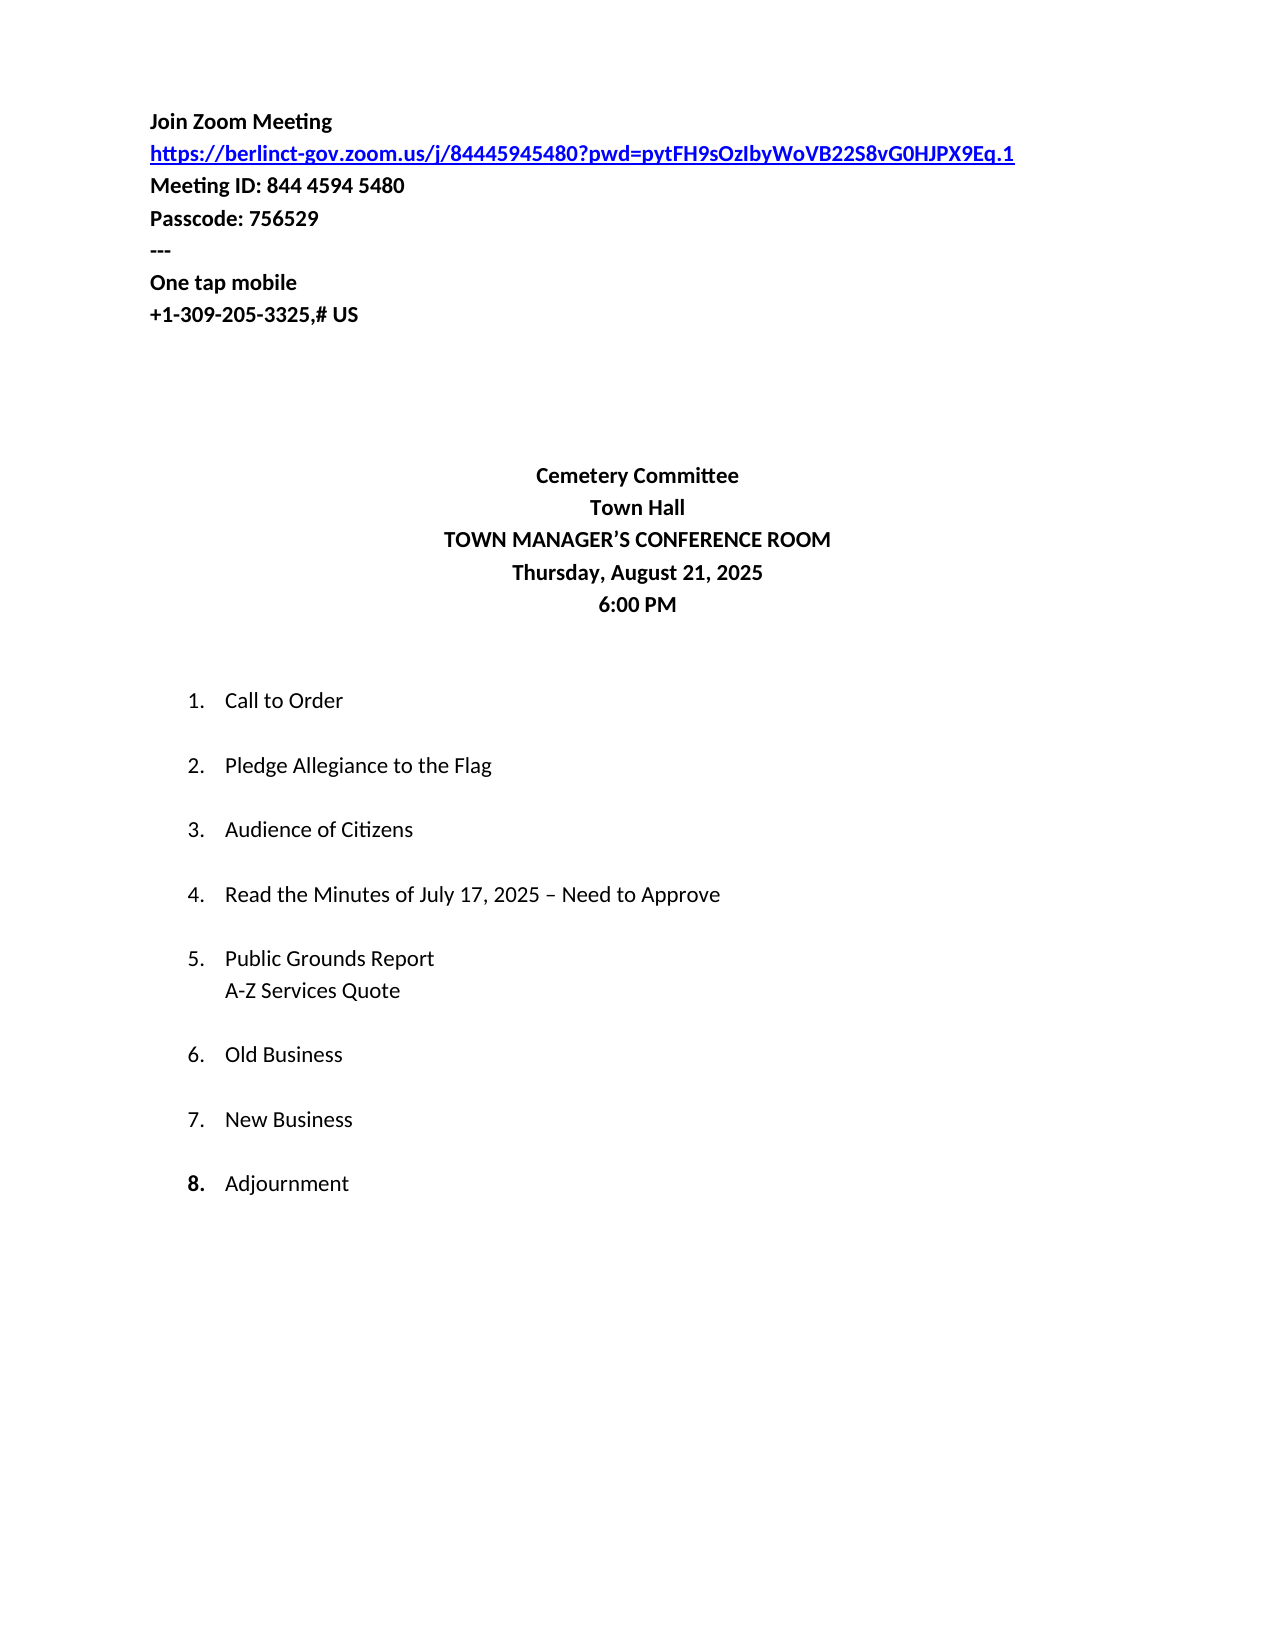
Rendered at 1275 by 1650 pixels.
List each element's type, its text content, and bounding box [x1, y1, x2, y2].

list Old Business [187, 1041, 1125, 1069]
list New Business [187, 1105, 1125, 1133]
list Public Grounds Report [187, 944, 1125, 972]
text Town Hall [150, 493, 1125, 521]
list Pledge Allegiance to the Flag [187, 751, 1125, 779]
text 6:00 PM [150, 590, 1125, 618]
text A-Z Services Quote [225, 976, 1125, 1004]
list Adjournment [187, 1169, 1125, 1197]
text Cemetery Committee [150, 461, 1125, 489]
list Read the Minutes of July 17, 2025 – Need to Approve [187, 880, 1125, 908]
text Thursday, August 21, 2025 [150, 558, 1125, 586]
list Audience of Citizens [187, 815, 1125, 843]
text Join Zoom Meeting https://berlinct-gov.zoom.us/j/84445945480?pwd=pytFH9sOzIbyWoVB22S8vG0HJPX9Eq.1 [150, 75, 1125, 167]
text Meeting ID: 844 4594 5480 Passcode: 756529 [150, 172, 1125, 232]
text TOWN MANAGER’S CONFERENCE ROOM [150, 526, 1125, 554]
text One tap mobile +1-309-205-3325,# US [150, 268, 1125, 361]
list Call to Order [187, 687, 1125, 714]
text --- [150, 236, 1125, 264]
